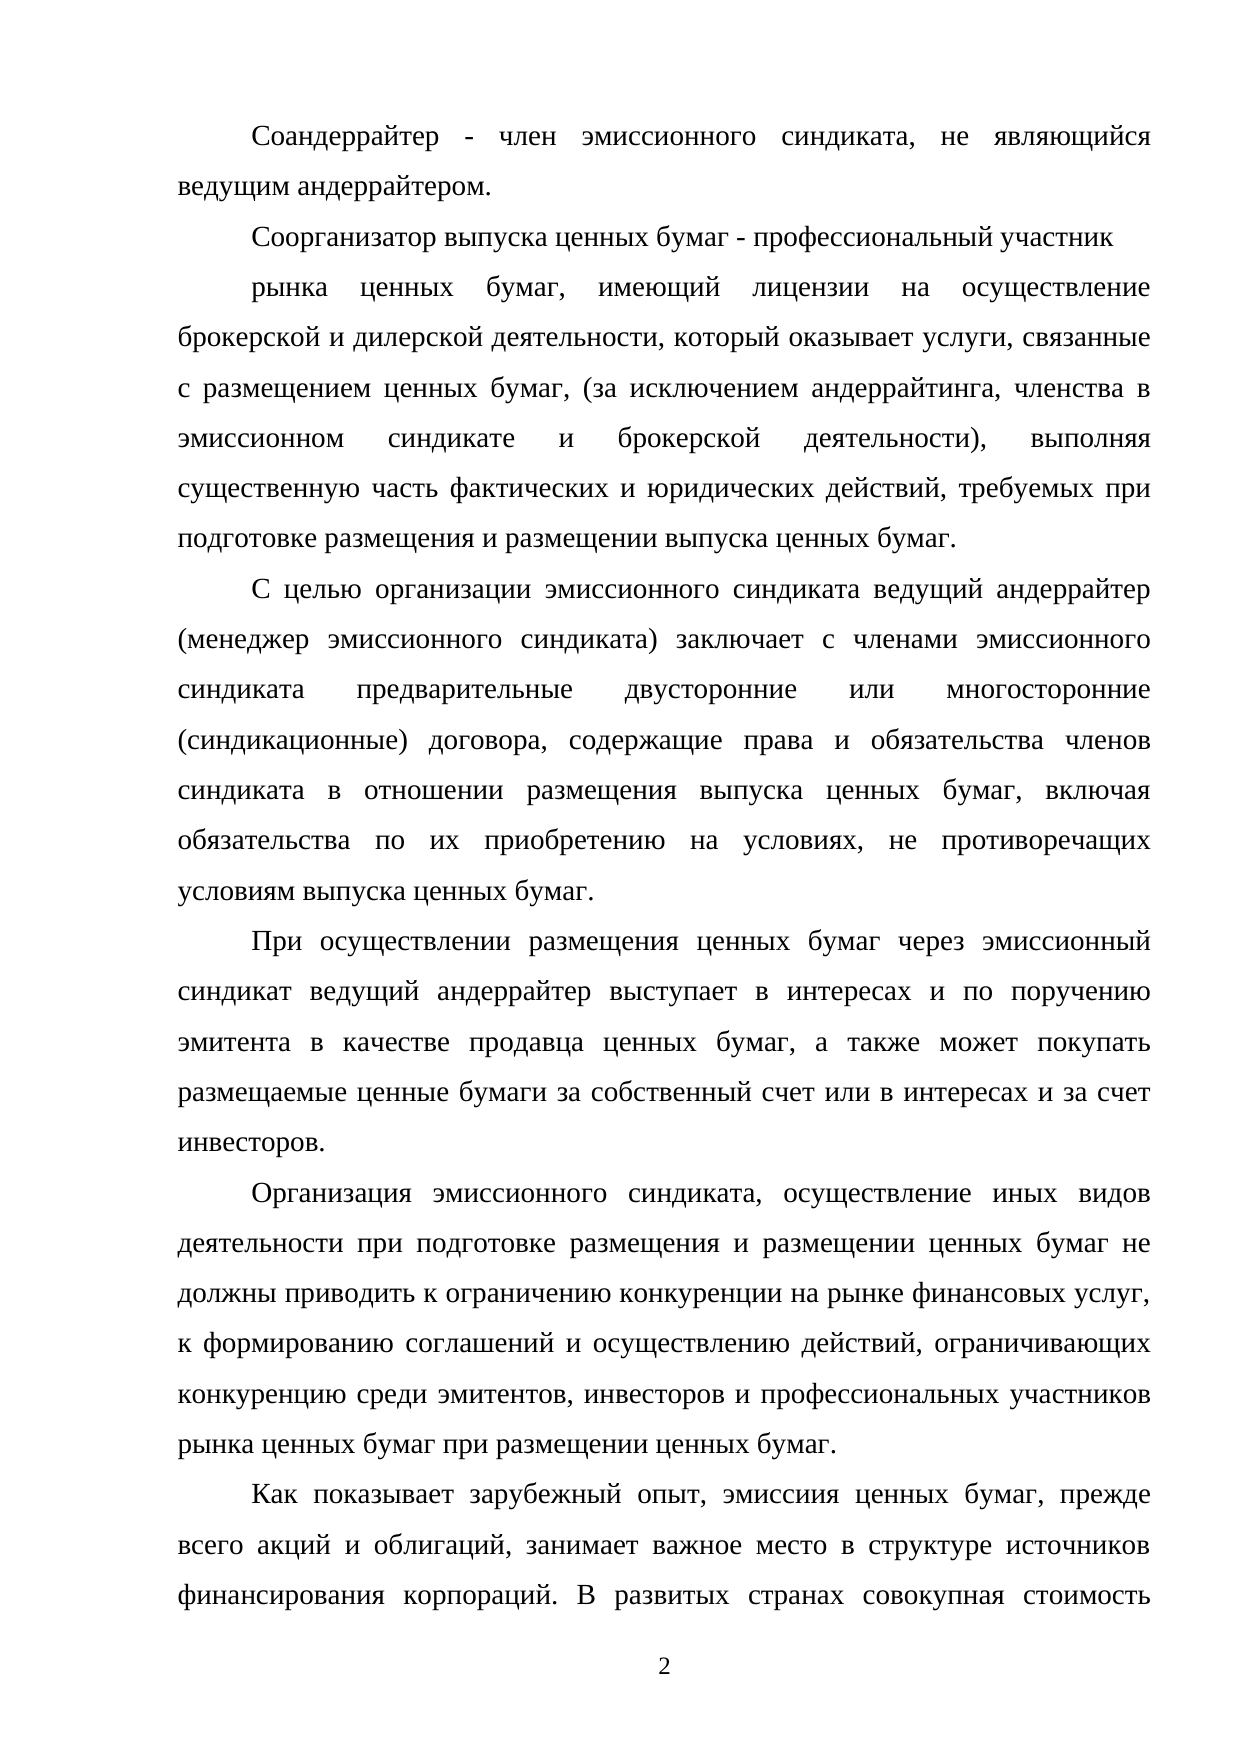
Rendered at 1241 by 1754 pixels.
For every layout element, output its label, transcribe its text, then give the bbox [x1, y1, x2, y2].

text С целью организации эмиссионного синдиката ведущий андеррайтер (менеджер эмиссионного синдиката) заключает с членами эмиссионного синдиката предварительные двусторонние или многосторонние (синдикационные) договора, содержащие права и обязательства членов синдиката в отношении размещения выпуска ценных бумаг, включая обязательства по их приобретению на условиях, не противоречащих условиям выпуска ценных бумаг. [177, 571, 1152, 906]
text При осуществлении размещения ценных бумаг через эмиссионный синдикат ведущий андеррайтер выступает в интересах и по поручению эмитента в качестве продавца ценных бумаг, а также может покупать размещаемые ценные бумаги за собственный счет или в интересах и за счет инвесторов. [177, 923, 1152, 1158]
text Соандеррайтер - член эмиссионного синдиката, не являющийся ведущим андеррайтером. [177, 118, 1152, 202]
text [177, 1477, 1152, 1611]
text рынка ценных бумаг, имеющий лицензии на осуществление брокерской и дилерской деятельности, который оказывает услуги, связанные с размещением ценных бумаг, (за исключением андеррайтинга, членства в эмиссионном синдикате и брокерской деятельности), выполняя существенную часть фактических и юридических действий, требуемых при подготовке размещения и размещении выпуска ценных бумаг. [177, 269, 1152, 554]
text Соорганизатор выпуска ценных бумаг - профессиональный участник [177, 219, 1152, 252]
text Организация эмиссионного синдиката, осуществление иных видов деятельности при подготовке размещения и размещении ценных бумаг не должны приводить к ограничению конкуренции на рынке финансовых услуг, к формированию соглашений и осуществлению действий, ограничивающих конкуренцию среди эмитентов, инвесторов и профессиональных участников рынка ценных бумаг при размещении ценных бумаг. [177, 1175, 1152, 1460]
